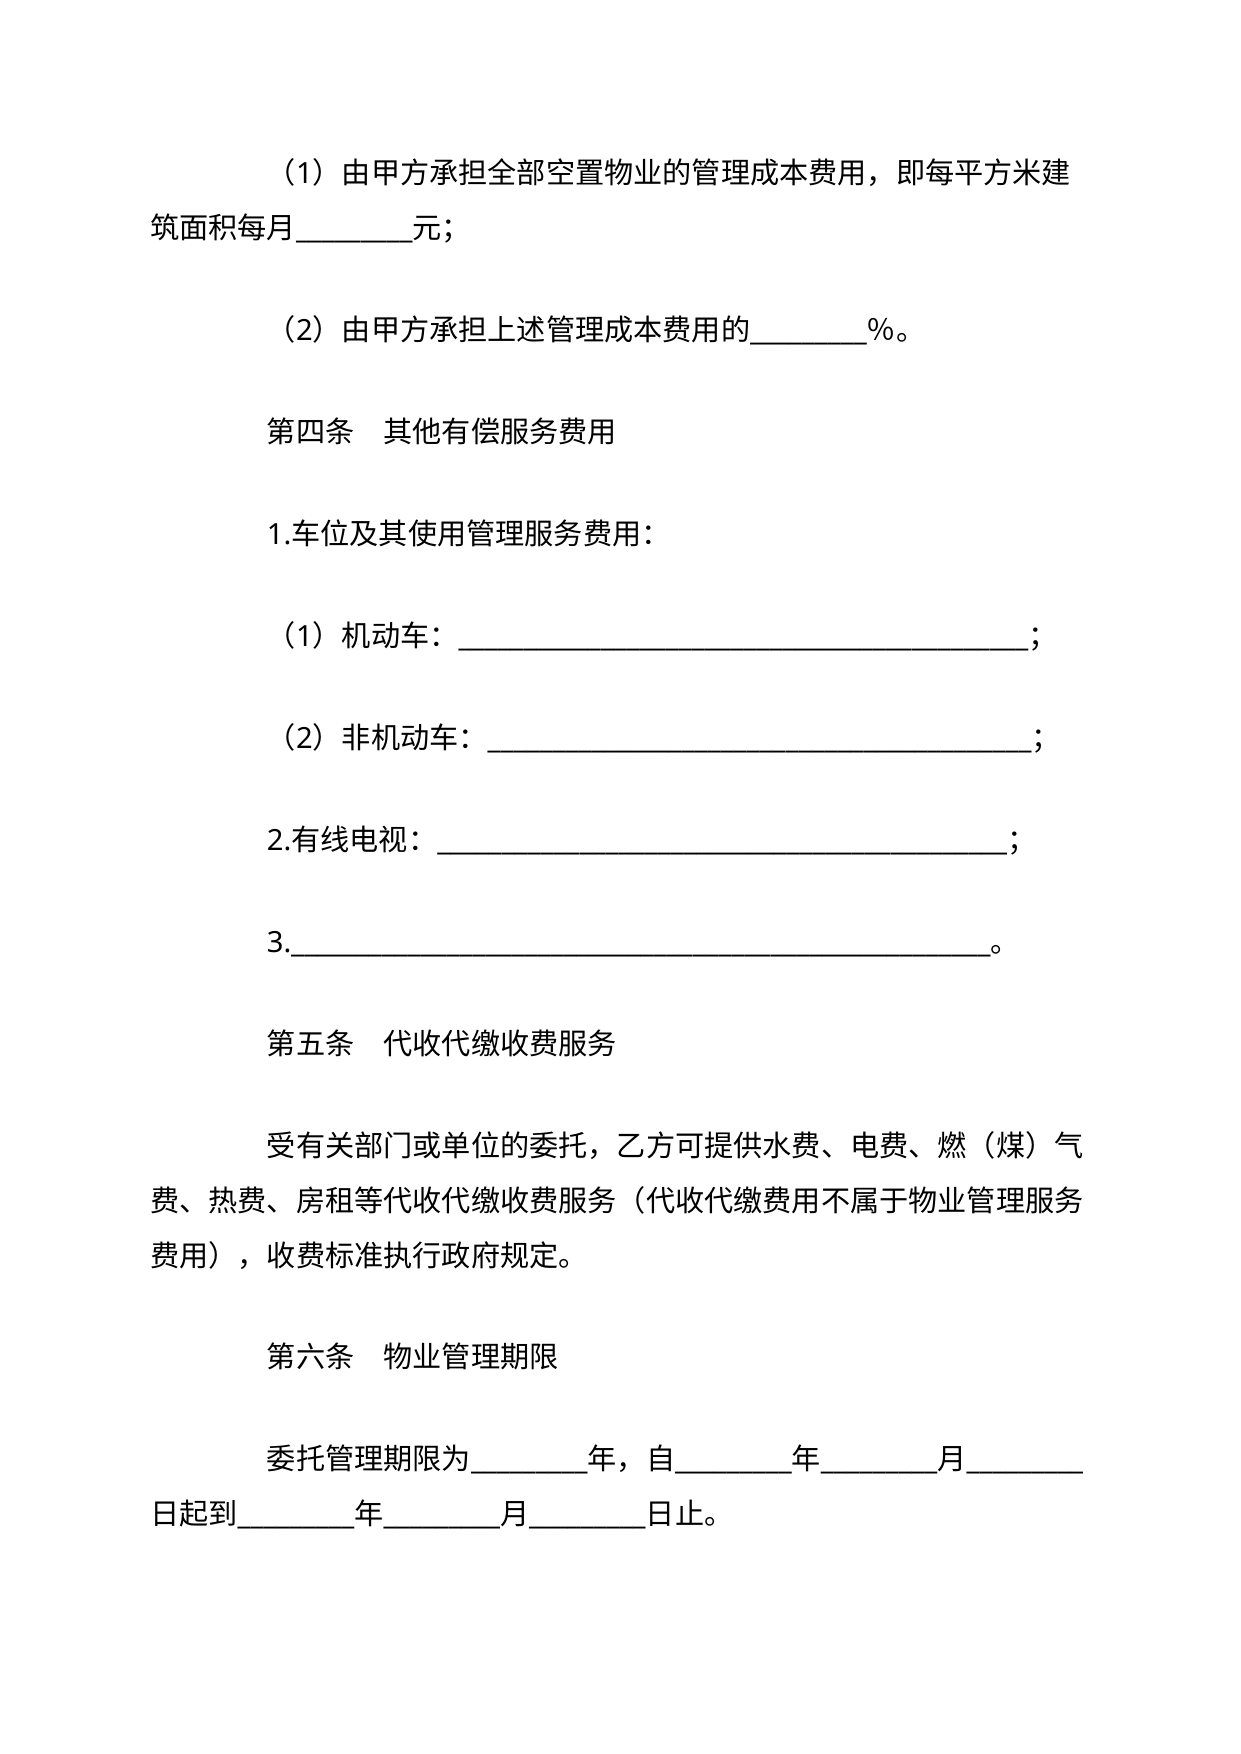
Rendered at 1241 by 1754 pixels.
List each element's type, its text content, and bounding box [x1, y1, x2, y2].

text （2）由甲方承担上述管理成本费用的_________％。 [150, 307, 1090, 349]
text 第四条 其他有偿服务费用 [150, 409, 1090, 451]
text 第六条 物业管理期限 [150, 1334, 1090, 1376]
text 2.有线电视：____________________________________________； [150, 817, 1090, 859]
text 受有关部门或单位的委托，乙方可提供水费、电费、燃（煤）气费、热费、房租等代收代缴收费服务（代收代缴费用不属于物业管理服务费用），收费标准执行政府规定。 [150, 1122, 1090, 1274]
text 3.______________________________________________________。 [150, 919, 1090, 961]
text 第五条 代收代缴收费服务 [150, 1021, 1090, 1063]
text （1）机动车：____________________________________________； [150, 613, 1090, 655]
text 1.车位及其使用管理服务费用： [150, 511, 1090, 553]
text 委托管理期限为_________年，自_________年_________月_________日起到_________年_________月_________日止。 [150, 1436, 1090, 1533]
text （1）由甲方承担全部空置物业的管理成本费用，即每平方米建筑面积每月_________元； [150, 150, 1090, 247]
text （2）非机动车：__________________________________________； [150, 715, 1090, 757]
